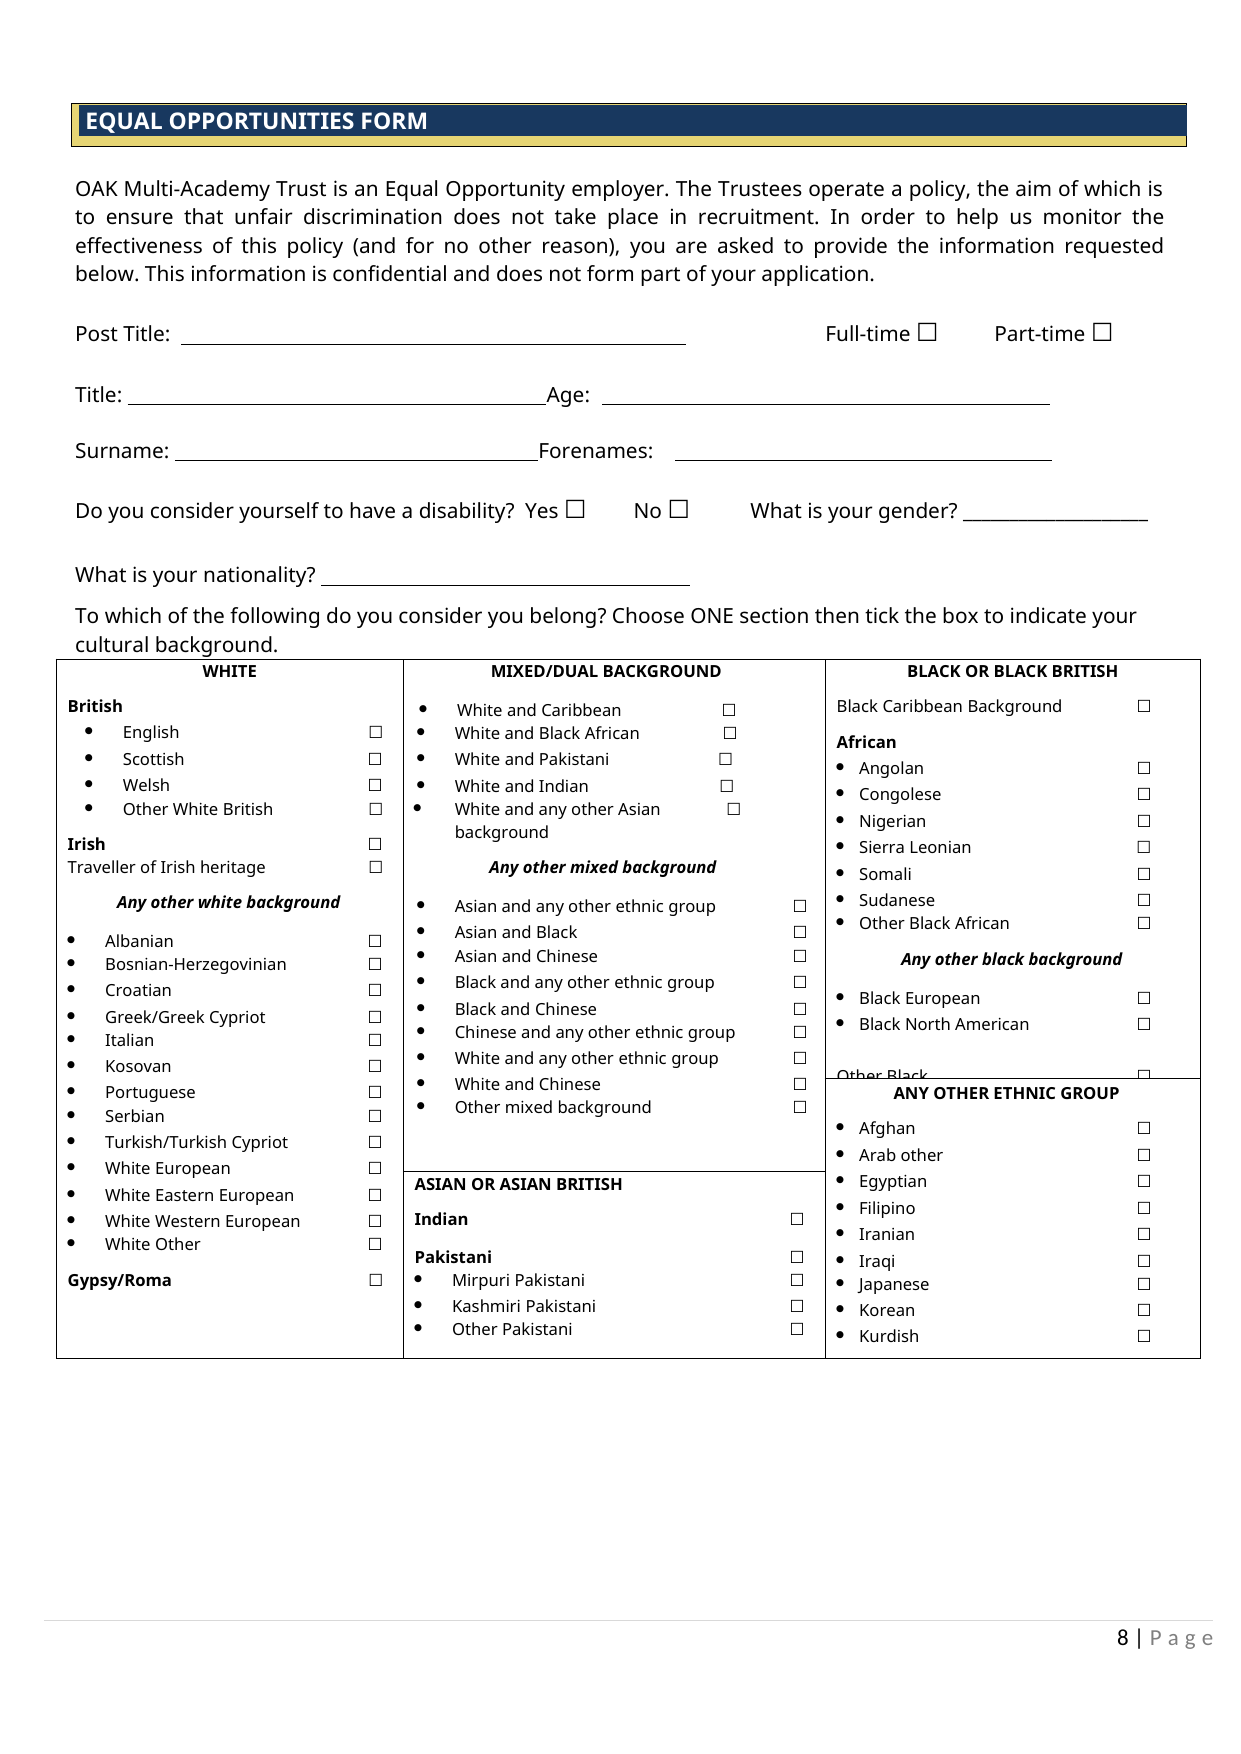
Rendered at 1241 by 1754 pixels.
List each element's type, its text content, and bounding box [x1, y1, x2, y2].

text To which of the following do you consider you belong? Choose ONE section then tick the box to indicate your cultural background. [75, 602, 1161, 658]
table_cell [404, 1172, 825, 1358]
table_header WHITE British English Scottish Welsh Other White British Irish Traveller of Irish heritage Any other white background Albanian Bosnian-Herzegovinian Croatian Greek/Greek Cypriot Italian Kosovan Portuguese Serbian Turkish/Turkish Cypriot White European White Eastern European White Western European White Other Gypsy/Roma [57, 660, 403, 1358]
table_header MIXED/DUAL BACKGROUND White and Caribbean White and Black African White and Pakistani White and Indian White and any other Asian background Any other mixed background Asian and any other ethnic group Asian and Black Asian and Chinese Black and any other ethnic group Black and Chinese Chinese and any other ethnic group White and any other ethnic group White and Chinese Other mixed background [404, 660, 825, 1171]
table_header BLACK OR BLACK BRITISH Black Caribbean Background African Angolan Congolese Nigerian Sierra Leonian Somali Sudanese Other Black African Any other black background Black European Black North American Other Black [826, 660, 1200, 1078]
text What is your nationality? [75, 561, 1213, 589]
table_cell ANY OTHER ETHNIC GROUP Afghan Arab other Egyptian Filipino Iranian Iraqi Japanese Korean Kurdish Latin/South/Central American Lebanese Libyan Malay Moroccan Polynesian Thai Vietnamese Yemeni Any other ethnic group [826, 1079, 1200, 1358]
text OAK Multi-Academy Trust is an Equal Opportunity employer. The Trustees operate a policy, the aim of which is to ensure that unfair discrimination does not take place in recruitment. In order to help us monitor the effectiveness of this policy (and for no other reason), you are asked to provide the information requested below. This information is confidential and does not form part of your application. [75, 174, 1166, 288]
text Do you consider yourself to have a disability? Yes No What is your gender? ____________________ [75, 492, 1213, 526]
text Title: Age: [75, 380, 1213, 408]
text Surname: Forenames: [75, 436, 1213, 464]
text Post Title: Full-time Part-time [75, 315, 1213, 349]
